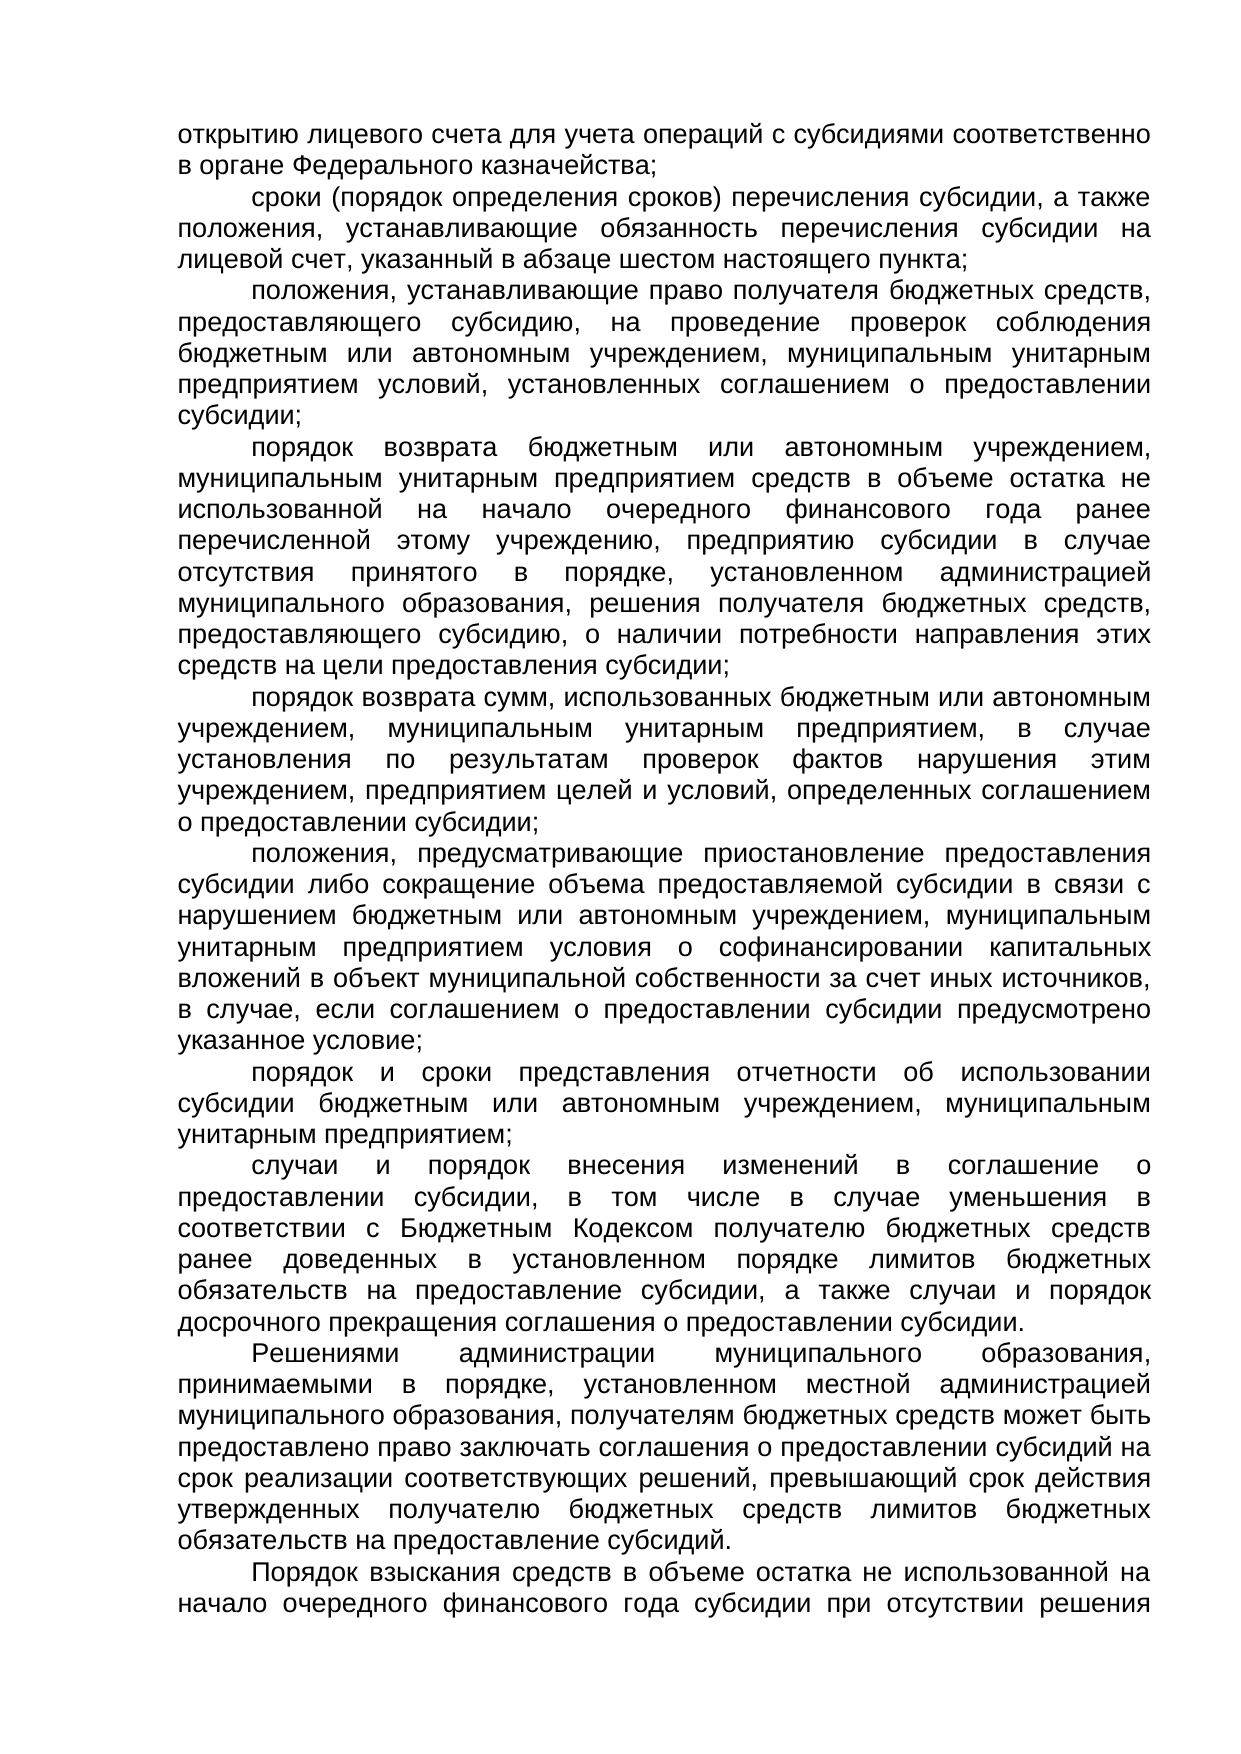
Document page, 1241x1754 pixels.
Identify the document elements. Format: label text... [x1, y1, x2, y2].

text положения, устанавливающие право получателя бюджетных средств, предоставляющего субсидию, на проведение проверок соблюдения бюджетным или автономным учреждением, муниципальным унитарным предприятием условий, установленных соглашением о предоставлении субсидии; [177, 274, 1152, 431]
text Решениями администрации муниципального образования, принимаемыми в порядке, установленном местной администрацией муниципального образования, получателям бюджетных средств может быть предоставлено право заключать соглашения о предоставлении субсидий на срок реализации соответствующих решений, превышающий срок действия утвержденных получателю бюджетных средств лимитов бюджетных обязательств на предоставление субсидий. [177, 1337, 1152, 1556]
text сроки (порядок определения сроков) перечисления субсидии, а также положения, устанавливающие обязанность перечисления субсидии на лицевой счет, указанный в абзаце шестом настоящего пункта; [177, 181, 1152, 274]
text порядок возврата бюджетным или автономным учреждением, муниципальным унитарным предприятием средств в объеме остатка не использованной на начало очередного финансового года ранее перечисленной этому учреждению, предприятию субсидии в случае отсутствия принятого в порядке, установленном администрацией муниципального образования, решения получателя бюджетных средств, предоставляющего субсидию, о наличии потребности направления этих средств на цели предоставления субсидии; [177, 431, 1152, 681]
text порядок и сроки представления отчетности об использовании субсидии бюджетным или автономным учреждением, муниципальным унитарным предприятием; [177, 1056, 1152, 1149]
text случаи и порядок внесения изменений в соглашение о предоставлении субсидии, в том числе в случае уменьшения в соответствии с Бюджетным Кодексом получателю бюджетных средств ранее доведенных в установленном порядке лимитов бюджетных обязательств на предоставление субсидии, а также случаи и порядок досрочного прекращения соглашения о предоставлении субсидии. [177, 1149, 1152, 1337]
text положения, предусматривающие приостановление предоставления субсидии либо сокращение объема предоставляемой субсидии в связи с нарушением бюджетным или автономным учреждением, муниципальным унитарным предприятием условия о софинансировании капитальных вложений в объект муниципальной собственности за счет иных источников, в случае, если соглашением о предоставлении субсидии предусмотрено указанное условие; [177, 837, 1152, 1056]
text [177, 118, 1152, 181]
text порядок возврата сумм, использованных бюджетным или автономным учреждением, муниципальным унитарным предприятием, в случае установления по результатам проверок фактов нарушения этим учреждением, предприятием целей и условий, определенных соглашением о предоставлении субсидии; [177, 681, 1152, 837]
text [177, 1556, 1152, 1618]
